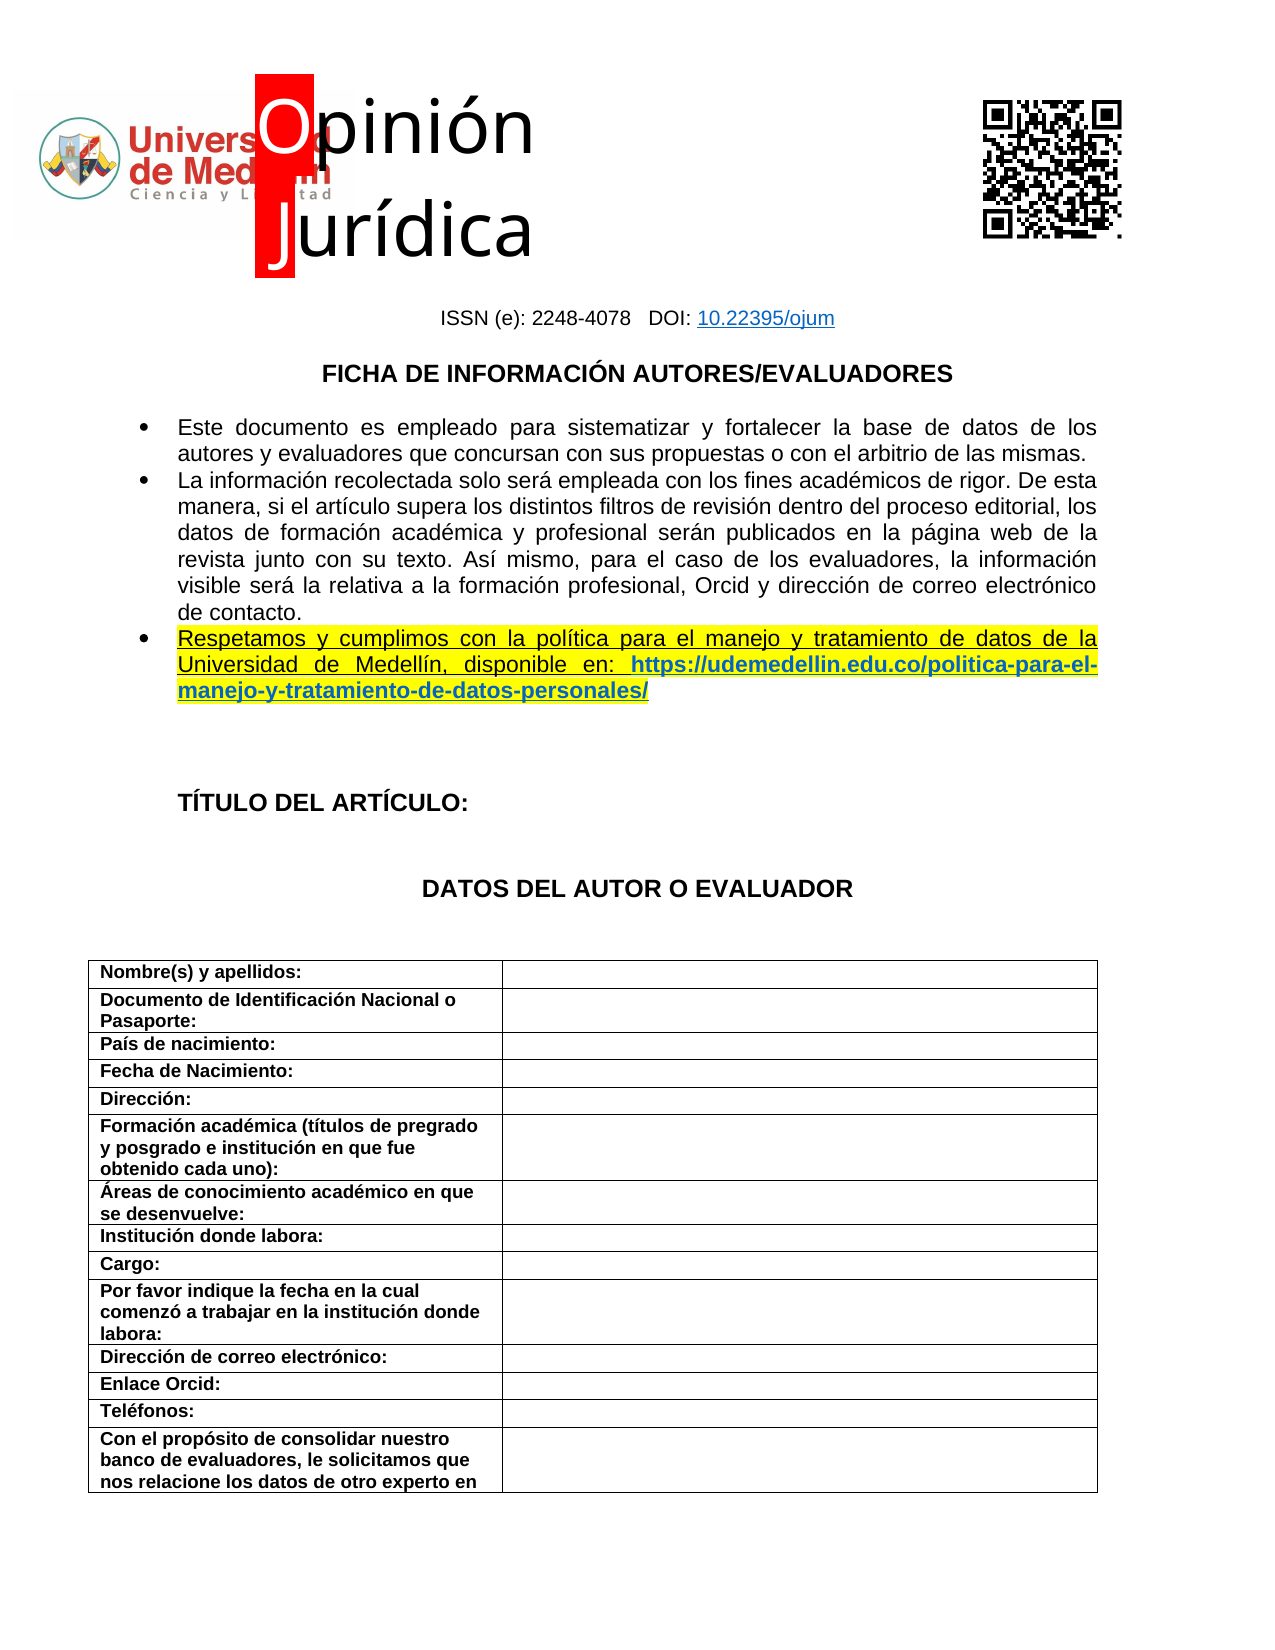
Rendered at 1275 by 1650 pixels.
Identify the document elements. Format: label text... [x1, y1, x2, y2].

table_cell [503, 1088, 1097, 1114]
table_header [503, 961, 1097, 988]
table_cell [503, 1428, 1097, 1492]
table_cell Teléfonos: [89, 1400, 502, 1427]
table_cell [503, 1400, 1097, 1427]
text TÍTULO DEL ARTÍCULO: [177, 788, 1098, 816]
list Este documento es empleado para sistematizar y fortalecer la base de datos de los autores y evaluadores que concursan con sus propuestas o con el arbitrio de las mismas. [140, 414, 1098, 467]
table_cell Cargo: [89, 1252, 502, 1279]
table_cell Fecha de Nacimiento: [89, 1060, 502, 1087]
picture [967, 83, 1136, 253]
table_cell Institución donde labora: [89, 1225, 502, 1251]
list La información recolectada solo será empleada con los fines académicos de rigor. De esta manera, si el artículo supera los distintos filtros de revisión dentro del proceso editorial, los datos de formación académica y profesional serán publicados en la página web de la revista junto con su texto. Así mismo, para el caso de los evaluadores, la información visible será la relativa a la formación profesional, Orcid y dirección de correo electrónico de contacto. [140, 467, 1098, 625]
table_cell [503, 1181, 1097, 1224]
table_cell [503, 1115, 1097, 1180]
table_cell Enlace Orcid: [89, 1373, 502, 1399]
table_header Nombre(s) y apellidos: [89, 961, 502, 988]
table_cell [503, 1225, 1097, 1251]
table_cell Documento de Identificación Nacional o Pasaporte: [89, 989, 502, 1032]
table_cell [503, 989, 1097, 1032]
table_cell Áreas de conocimiento académico en que se desenvuelve: [89, 1181, 502, 1224]
table_cell Por favor indique la fecha en la cual comenzó a trabajar en la institución donde labora: [89, 1280, 502, 1344]
table_cell [503, 1252, 1097, 1279]
table_cell Formación académica (títulos de pregrado y posgrado e institución en que fue obtenido cada uno): [89, 1115, 502, 1180]
picture [295, 90, 357, 239]
text DATOS DEL AUTOR O EVALUADOR [177, 874, 1098, 903]
text FICHA DE INFORMACIÓN AUTORES/EVALUADORES [177, 359, 1098, 388]
picture [11, 90, 255, 239]
table_cell Dirección de correo electrónico: [89, 1345, 502, 1372]
table_cell [503, 1280, 1097, 1344]
table_cell [503, 1033, 1097, 1059]
table_cell [503, 1373, 1097, 1399]
table_cell País de nacimiento: [89, 1033, 502, 1059]
table_cell [503, 1345, 1097, 1372]
table_cell [503, 1060, 1097, 1087]
table_cell Dirección: [89, 1088, 502, 1114]
list Respetamos y cumplimos con la política para el manejo y tratamiento de datos de la Universidad de Medellín, disponible en: https://udemedellin.edu.co/politica-para-el-manejo-y-tratamiento-de-datos-personales/ [140, 625, 1098, 704]
